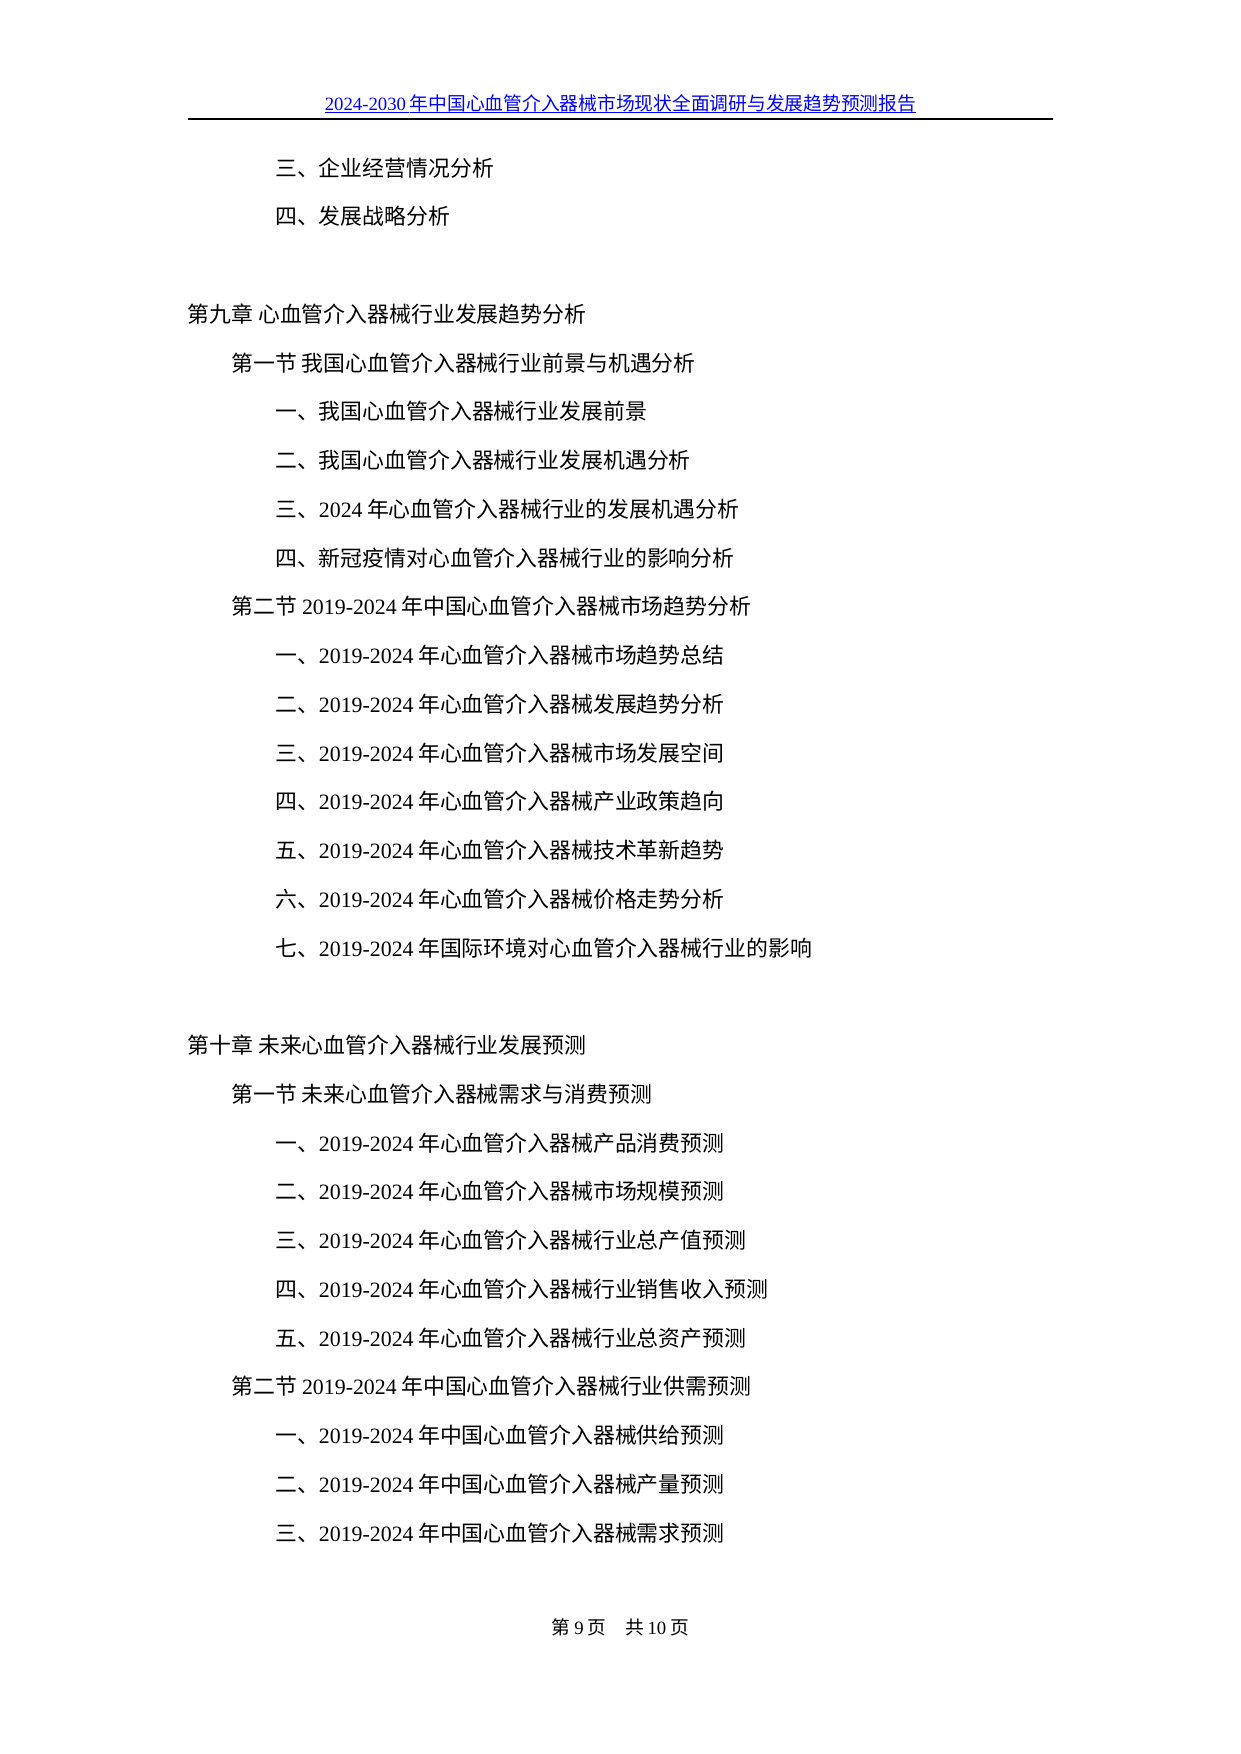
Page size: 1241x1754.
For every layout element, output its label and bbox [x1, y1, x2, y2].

text [187, 150, 1053, 1548]
